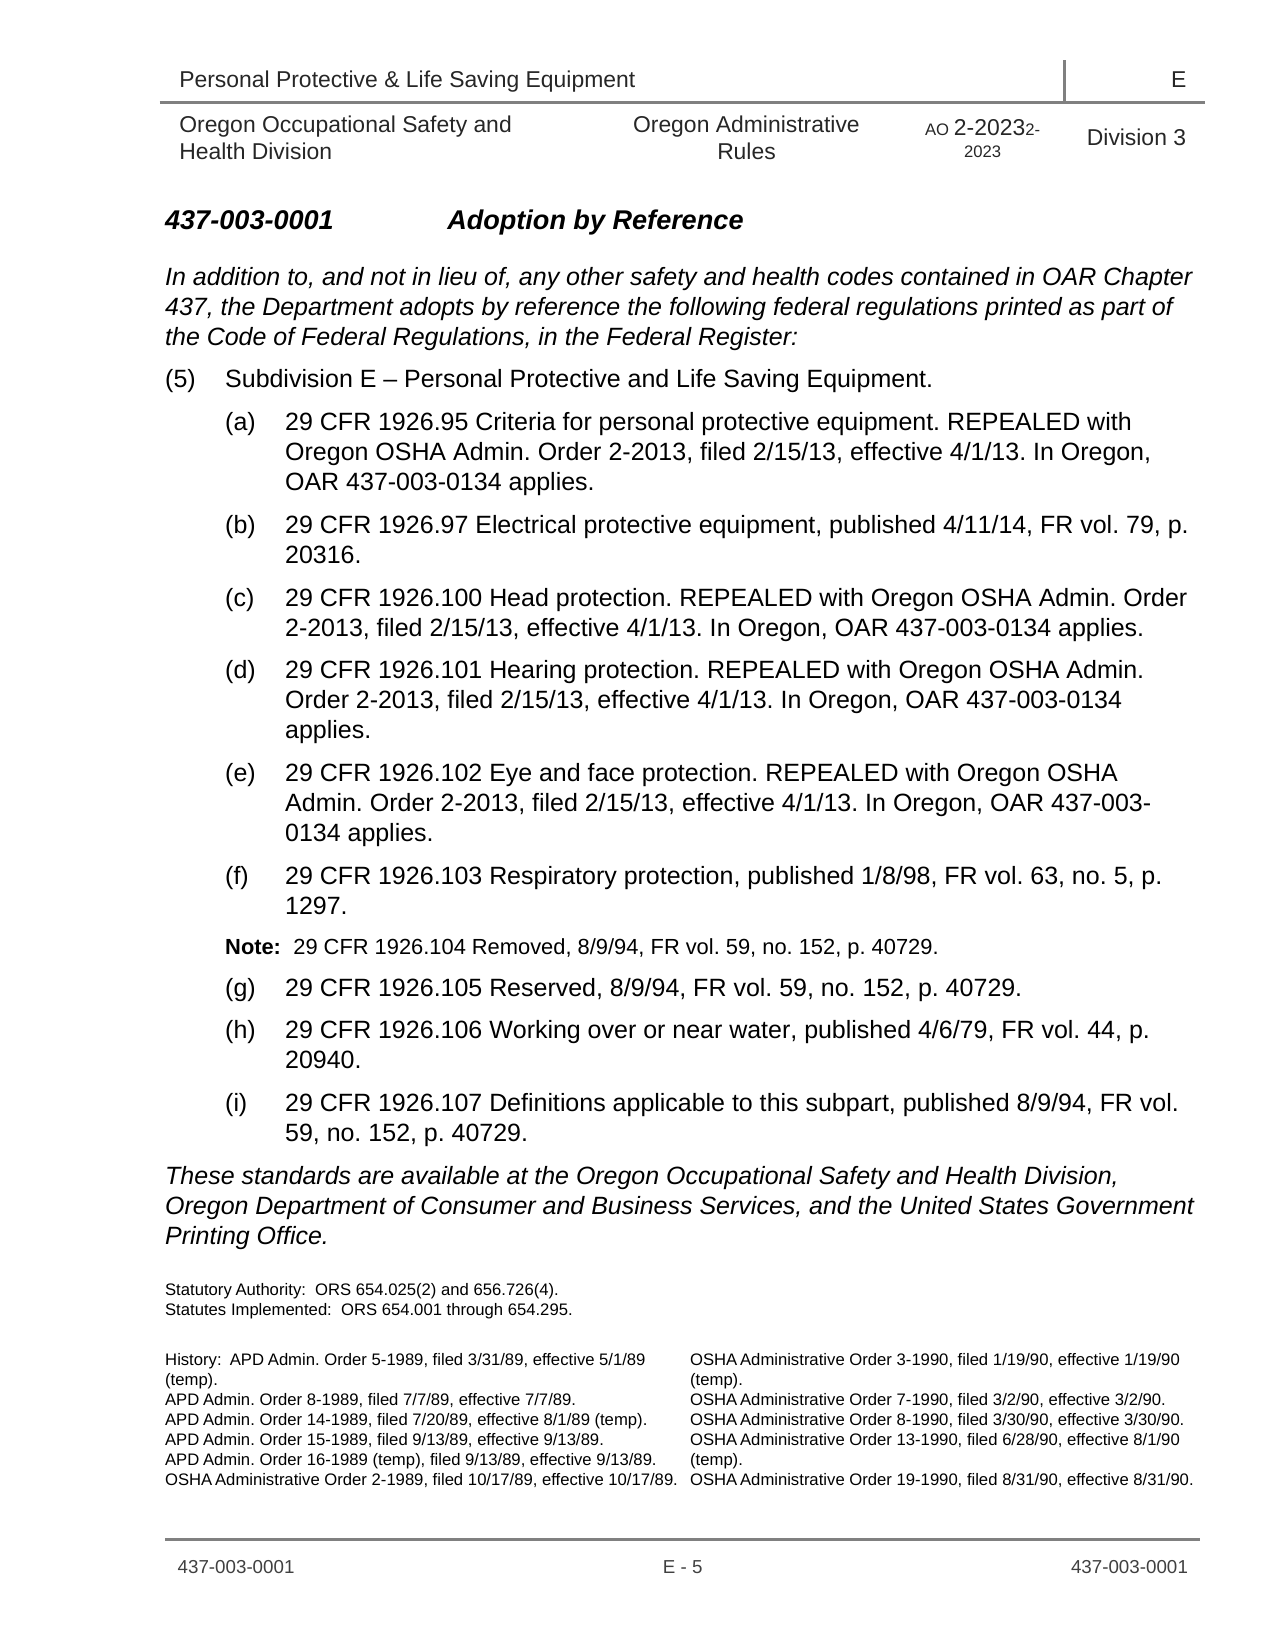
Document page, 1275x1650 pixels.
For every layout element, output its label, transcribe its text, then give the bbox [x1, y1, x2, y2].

text OSHA Administrative Order 3-1990, filed 1/19/90, effective 1/19/90 (temp). [690, 1349, 1200, 1389]
text OSHA Administrative Order 7-1990, filed 3/2/90, effective 3/2/90. [690, 1390, 1200, 1409]
list (a) 29 CFR 1926.95 Criteria for personal protective equipment. REPEALED with Oregon OSHA Admin. Order 2-2013, filed 2/15/13, effective 4/1/13. In Oregon, OAR 437-003-0134 applies. [225, 407, 1200, 496]
subtitle 437-003-0001 Adoption by Reference [165, 136, 1200, 235]
list Note: 29 CFR 1926.104 Removed, 8/9/94, FR vol. 59, no. 152, p. 40729. [225, 934, 1200, 959]
text OSHA Administrative Order 13-1990, filed 6/28/90, effective 8/1/90 (temp). [690, 1430, 1200, 1469]
list (f) 29 CFR 1926.103 Respiratory protection, published 1/8/98, FR vol. 63, no. 5, p. 1297. [225, 861, 1200, 920]
list (e) 29 CFR 1926.102 Eye and face protection. REPEALED with Oregon OSHA Admin. Order 2-2013, filed 2/15/13, effective 4/1/13. In Oregon, OAR 437-003-0134 applies. [225, 758, 1200, 847]
list (5) Subdivision E – Personal Protective and Life Saving Equipment. [165, 364, 1200, 393]
list (i) 29 CFR 1926.107 Definitions applicable to this subpart, published 8/9/94, FR vol. 59, no. 152, p. 40729. [225, 1088, 1200, 1147]
text APD Admin. Order 8-1989, filed 7/7/89, effective 7/7/89. [165, 1390, 690, 1409]
text APD Admin. Order 15-1989, filed 9/13/89, effective 9/13/89. [165, 1430, 690, 1449]
text History: APD Admin. Order 5-1989, filed 3/31/89, effective 5/1/89 (temp). [165, 1349, 690, 1389]
text OSHA Administrative Order 8-1990, filed 3/30/90, effective 3/30/90. [690, 1410, 1200, 1429]
list (d) 29 CFR 1926.101 Hearing protection. REPEALED with Oregon OSHA Admin. Order 2-2013, filed 2/15/13, effective 4/1/13. In Oregon, OAR 437-003-0134 applies. [225, 655, 1200, 744]
list (b) 29 CFR 1926.97 Electrical protective equipment, published 4/11/14, FR vol. 79, p. 20316. [225, 510, 1200, 569]
text These standards are available at the Oregon Occupational Safety and Health Division, Oregon Department of Consumer and Business Services, and the United States Government Printing Office. [165, 1161, 1200, 1249]
list (g) 29 CFR 1926.105 Reserved, 8/9/94, FR vol. 59, no. 152, p. 40729. [225, 973, 1200, 1001]
text OSHA Administrative Order 2-1989, filed 10/17/89, effective 10/17/89. [165, 1470, 690, 1489]
text OSHA Administrative Order 19-1990, filed 8/31/90, effective 8/31/90. [690, 1470, 1200, 1489]
text APD Admin. Order 16-1989 (temp), filed 9/13/89, effective 9/13/89. [165, 1450, 690, 1469]
list (c) 29 CFR 1926.100 Head protection. REPEALED with Oregon OSHA Admin. Order 2-2013, filed 2/15/13, effective 4/1/13. In Oregon, OAR 437-003-0134 applies. [225, 583, 1200, 641]
text In addition to, and not in lieu of, any other safety and health codes contained in OAR Chapter 437, the Department adopts by reference the following federal regulations printed as part of the Code of Federal Regulations, in the Federal Register: [165, 262, 1200, 351]
list (h) 29 CFR 1926.106 Working over or near water, published 4/6/79, FR vol. 44, p. 20940. [225, 1015, 1200, 1074]
text APD Admin. Order 14-1989, filed 7/20/89, effective 8/1/89 (temp). [165, 1410, 690, 1429]
text Statutory Authority: ORS 654.025(2) and 656.726(4). [165, 1280, 1200, 1299]
text Statutes Implemented: ORS 654.001 through 654.295. [165, 1300, 1200, 1319]
